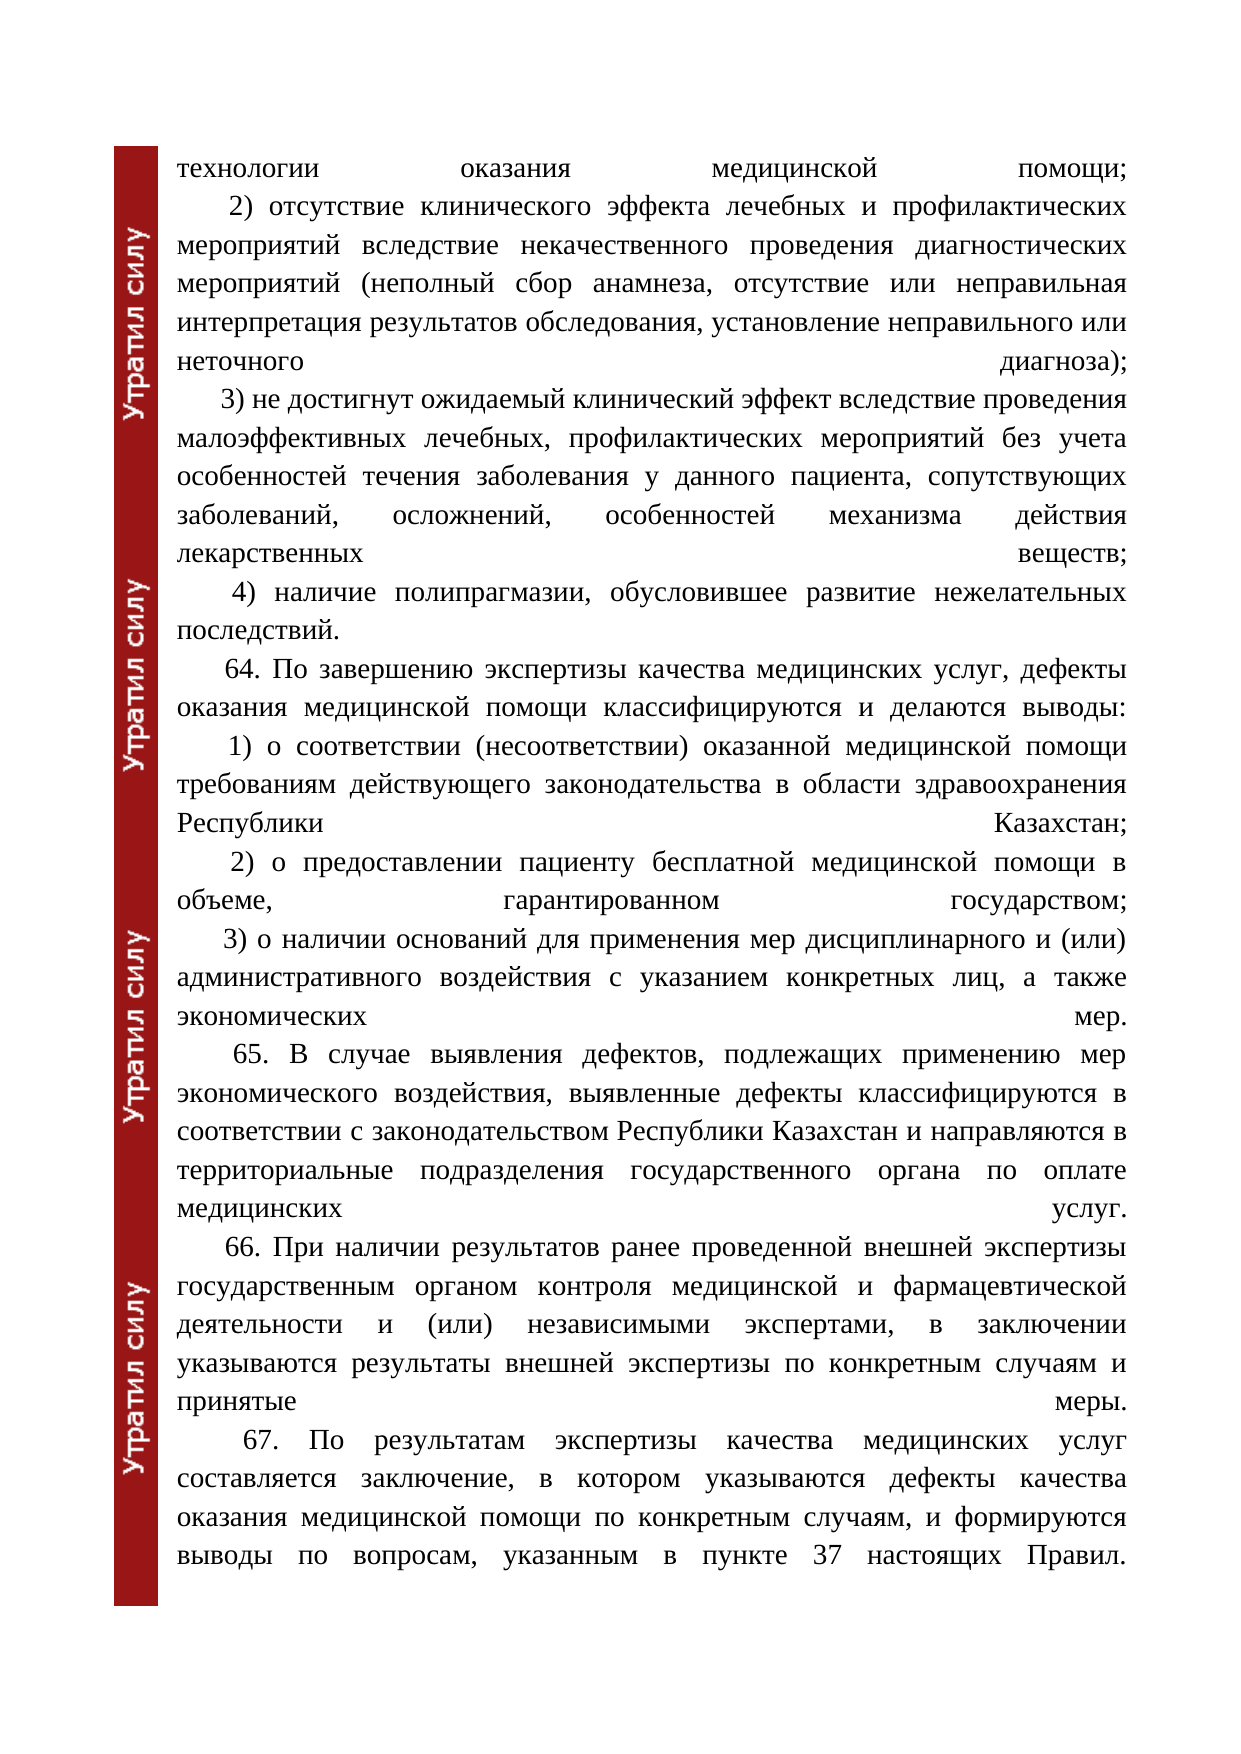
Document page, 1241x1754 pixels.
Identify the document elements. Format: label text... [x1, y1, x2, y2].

picture [114, 1571, 158, 1606]
picture [114, 146, 158, 150]
